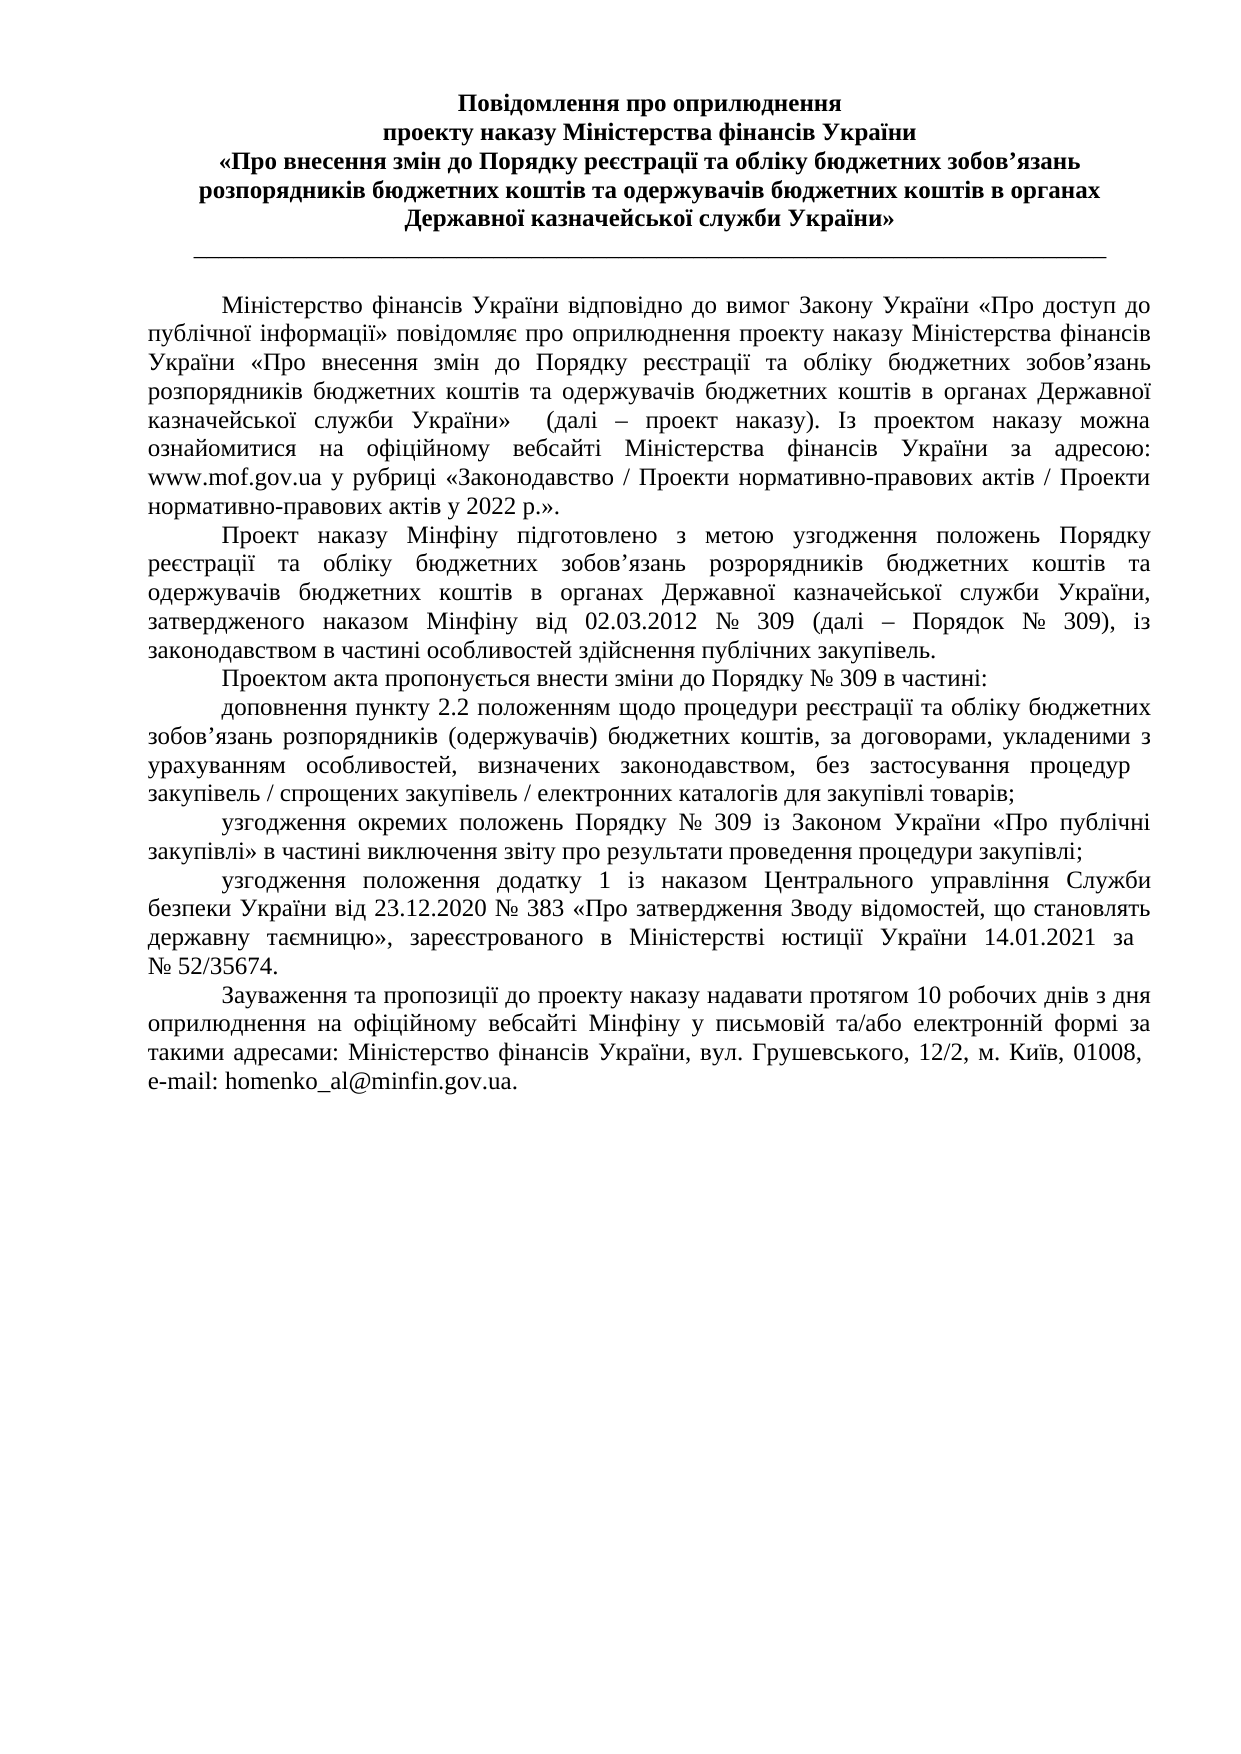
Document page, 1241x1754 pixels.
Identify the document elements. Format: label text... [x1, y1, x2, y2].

text Проект наказу Мінфіну підготовлено з метою узгодження положень Порядку реєстрації та обліку бюджетних зобов’язань розрорядників бюджетних коштів та одержувачів бюджетних коштів в органах Державної казначейської служби України, затвердженого наказом Мінфіну від 02.03.2012 № 309 (далі – Порядок № 309), із законодавством в частині особливостей здійснення публічних закупівель. [148, 520, 1152, 663]
text Повідомлення про оприлюднення [148, 88, 1152, 117]
text доповнення пункту 2.2 положенням щодо процедури реєстрації та обліку бюджетних зобов’язань розпорядників (одержувачів) бюджетних коштів, за договорами, укладеними з урахуванням особливостей, визначених законодавством, без застосування процедур закупівель / спрощених закупівель / електронних каталогів для закупівлі товарів; [148, 692, 1152, 807]
text Проектом акта пропонується внести зміни до Порядку № 309 в частині: [148, 663, 1152, 692]
text «Про внесення змін до Порядку реєстрації та обліку бюджетних зобов’язань розпорядників бюджетних коштів та одержувачів бюджетних коштів в органах Державної казначейської служби України» _________________________________________________________________________ [148, 146, 1152, 261]
text Міністерство фінансів України відповідно до вимог Закону України «Про доступ до публічної інформації» повідомляє про оприлюднення проекту наказу Міністерства фінансів України «Про внесення змін до Порядку реєстрації та обліку бюджетних зобов’язань розпорядників бюджетних коштів та одержувачів бюджетних коштів в органах Державної казначейської служби України» (далі – проект наказу). Із проектом наказу можна ознайомитися на офіційному вебсайті Міністерства фінансів України за адресою: www.mof.gov.ua у рубриці «Законодавство / Проекти нормативно-правових актів / Проекти нормативно-правових актів у 2022 р.». [148, 290, 1152, 520]
text проекту наказу Міністерства фінансів України [148, 117, 1152, 146]
text узгодження окремих положень Порядку № 309 із Законом України «Про публічні закупівлі» в частині виключення звіту про результати проведення процедури закупівлі; [148, 807, 1152, 865]
text Зауваження та пропозиції до проекту наказу надавати протягом 10 робочих днів з дня оприлюднення на офіційному вебсайті Мінфіну у письмовій та/або електронній формі за такими адресами: Міністерство фінансів України, вул. Грушевського, 12/2, м. Київ, 01008, e-mail: homenko_al@minfin.gov.ua. [148, 980, 1152, 1095]
text узгодження положення додатку 1 із наказом Центрального управління Служби безпеки України від 23.12.2020 № 383 «Про затвердження Зводу відомостей, що становлять державну таємницю», зареєстрованого в Міністерстві юстиції України 14.01.2021 за № 52/35674. [148, 865, 1152, 980]
